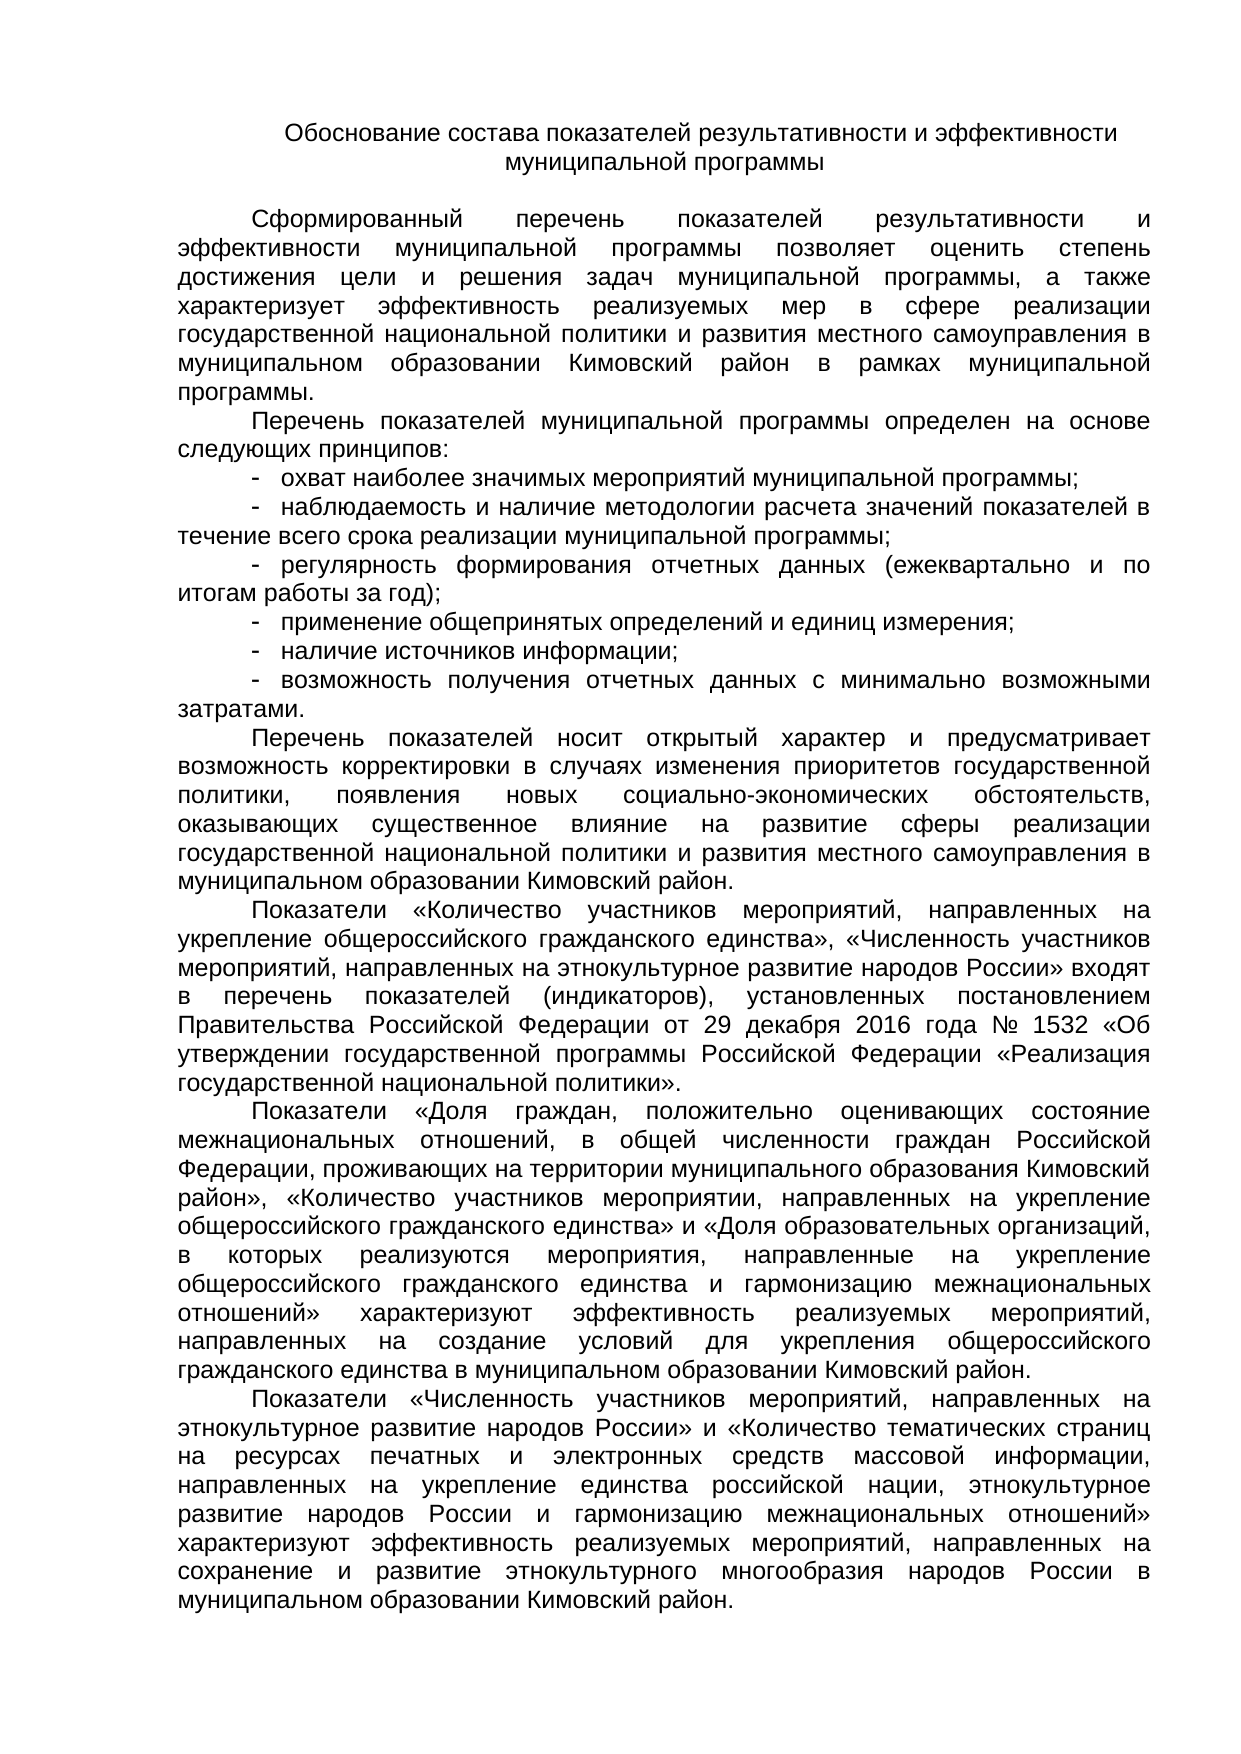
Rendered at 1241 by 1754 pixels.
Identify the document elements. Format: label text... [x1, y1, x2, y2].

list охват наиболее значимых мероприятий муниципальной программы; [177, 463, 1152, 492]
text Сформированный перечень показателей результативности и эффективности муниципальной программы позволяет оценить степень достижения цели и решения задач муниципальной программы, а также характеризует эффективность реализуемых мер в сфере реализации государственной национальной политики и развития местного самоуправления в муниципальном образовании Кимовский район в рамках муниципальной программы. [177, 204, 1152, 406]
list наличие источников информации; [177, 636, 1152, 665]
text Перечень показателей носит открытый характер и предусматривает возможность корректировки в случаях изменения приоритетов государственной политики, появления новых социально-экономических обстоятельств, оказывающих существенное влияние на развитие сферы реализации государственной национальной политики и развития местного самоуправления в муниципальном образовании Кимовский район. [177, 722, 1152, 895]
list наблюдаемость и наличие методологии расчета значений показателей в течение всего срока реализации муниципальной программы; [177, 492, 1152, 549]
text Показатели «Доля граждан, положительно оценивающих состояние межнациональных отношений, в общей численности граждан Российской Федерации, проживающих на территории муниципального образования Кимовский район», «Количество участников мероприятии, направленных на укрепление общероссийского гражданского единства» и «Доля образовательных организаций, в которых реализуются мероприятия, направленные на укрепление общероссийского гражданского единства и гармонизацию межнациональных отношений» характеризуют эффективность реализуемых мероприятий, направленных на создание условий для укрепления общероссийского гражданского единства в муниципальном образовании Кимовский район. [177, 1096, 1152, 1384]
list возможность получения отчетных данных с минимально возможными затратами. [177, 665, 1152, 722]
text Показатели «Количество участников мероприятий, направленных на укрепление общероссийского гражданского единства», «Численность участников мероприятий, направленных на этнокультурное развитие народов России» входят в перечень показателей (индикаторов), установленных постановлением Правительства Российской Федерации от 29 декабря 2016 года № 1532 «Об утверждении государственной программы Российской Федерации «Реализация государственной национальной политики». [177, 895, 1152, 1096]
list регулярность формирования отчетных данных (ежеквартально и по итогам работы за год); [177, 549, 1152, 607]
text Показатели «Численность участников мероприятий, направленных на этнокультурное развитие народов России» и «Количество тематических страниц на ресурсах печатных и электронных средств массовой информации, направленных на укрепление единства российской нации, этнокультурное развитие народов России и гармонизацию межнациональных отношений» характеризуют эффективность реализуемых мероприятий, направленных на сохранение и развитие этнокультурного многообразия народов России в муниципальном образовании Кимовский район. [177, 1384, 1152, 1614]
list применение общепринятых определений и единиц измерения; [177, 607, 1152, 636]
text Перечень показателей муниципальной программы определен на основе следующих принципов: [177, 406, 1152, 463]
text Обоснование состава показателей результативности и эффективности муниципальной программы [177, 118, 1152, 176]
